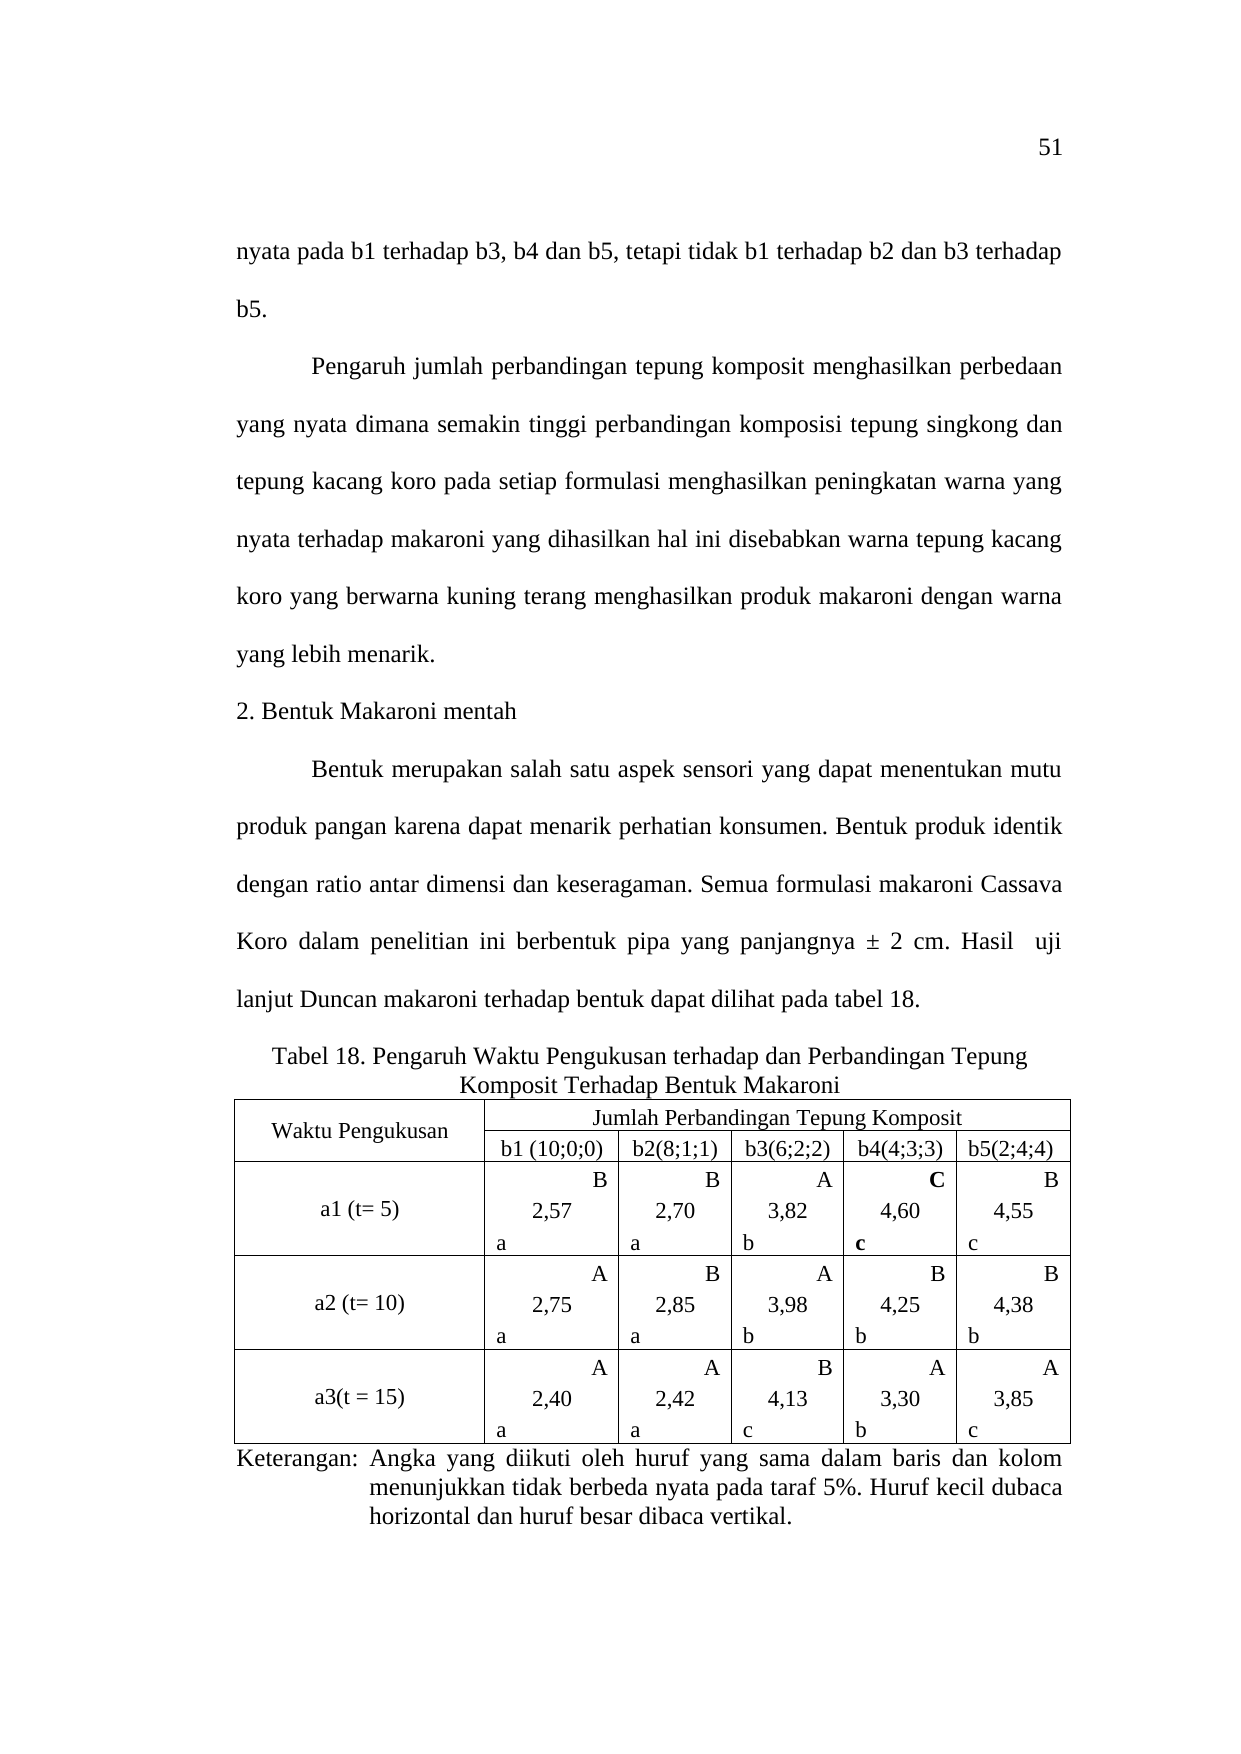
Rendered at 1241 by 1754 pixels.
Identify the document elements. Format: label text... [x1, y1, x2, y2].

table_cell a [485, 1411, 618, 1442]
table_cell 4,38 [957, 1286, 1070, 1317]
table_header Jumlah Perbandingan Tepung Komposit [485, 1100, 1070, 1130]
table_cell A [732, 1162, 843, 1192]
text Keterangan: Angka yang diikuti oleh huruf yang sama dalam baris dan kolom menunjukkan tidak berbeda nyata pada taraf 5%. Huruf kecil dubaca horizontal dan huruf besar dibaca vertikal. [236, 1444, 1063, 1530]
table_cell 2,70 [619, 1193, 731, 1224]
table_cell C [844, 1162, 956, 1192]
table_cell A [619, 1350, 731, 1380]
table_cell c [732, 1411, 843, 1442]
table_cell c [844, 1224, 956, 1255]
table_cell a1 (t= 5) [235, 1162, 484, 1255]
table_cell b5(2;4;4) [957, 1131, 1070, 1161]
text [236, 236, 1063, 322]
table_cell a3(t = 15) [235, 1350, 484, 1442]
table_cell A [485, 1350, 618, 1380]
table_cell b [844, 1411, 956, 1442]
table_cell B [957, 1162, 1070, 1192]
table_cell b [957, 1318, 1070, 1349]
text Pengaruh jumlah perbandingan tepung komposit menghasilkan perbedaan yang nyata dimana semakin tinggi perbandingan komposisi tepung singkong dan tepung kacang koro pada setiap formulasi menghasilkan peningkatan warna yang nyata terhadap makaroni yang dihasilkan hal ini disebabkan warna tepung kacang koro yang berwarna kuning terang menghasilkan produk makaroni dengan warna yang lebih menarik. [236, 351, 1063, 667]
table_cell 4,55 [957, 1193, 1070, 1224]
table_cell b2(8;1;1) [619, 1131, 731, 1161]
table_header Waktu Pengukusan [235, 1100, 484, 1161]
table_cell A [485, 1256, 618, 1286]
table_cell b4(4;3;3) [844, 1131, 956, 1161]
table_cell 3,85 [957, 1380, 1070, 1411]
table_cell b [844, 1318, 956, 1349]
table_cell c [957, 1411, 1070, 1442]
table_cell 2,42 [619, 1380, 731, 1411]
table_cell 3,82 [732, 1193, 843, 1224]
table_cell a [485, 1318, 618, 1349]
table_cell a [485, 1224, 618, 1255]
table_cell b [732, 1318, 843, 1349]
table_cell 4,60 [844, 1193, 956, 1224]
table_cell A [732, 1256, 843, 1286]
text 2. Bentuk Makaroni mentah [236, 696, 1063, 725]
table_cell B [485, 1162, 618, 1192]
table_cell 4,25 [844, 1286, 956, 1317]
table_cell b3(6;2;2) [732, 1131, 843, 1161]
table_cell A [844, 1350, 956, 1380]
table_cell a [619, 1224, 731, 1255]
table_cell 3,98 [732, 1286, 843, 1317]
table_cell b1 (10;0;0) [485, 1131, 618, 1161]
text Tabel 18. Pengaruh Waktu Pengukusan terhadap dan Perbandingan Tepung Komposit Terhadap Bentuk Makaroni [236, 1041, 1063, 1099]
table_cell 3,30 [844, 1380, 956, 1411]
table_cell 2,85 [619, 1286, 731, 1317]
table_cell 2,40 [485, 1380, 618, 1411]
table_cell 2,57 [485, 1193, 618, 1224]
table_cell a [619, 1318, 731, 1349]
table_cell B [619, 1256, 731, 1286]
table_cell B [732, 1350, 843, 1380]
table_cell a [619, 1411, 731, 1442]
table_cell B [619, 1162, 731, 1192]
text Bentuk merupakan salah satu aspek sensori yang dapat menentukan mutu produk pangan karena dapat menarik perhatian konsumen. Bentuk produk identik dengan ratio antar dimensi dan keseragaman. Semua formulasi makaroni Cassava Koro dalam penelitian ini berbentuk pipa yang panjangnya ± 2 cm. Hasil uji lanjut Duncan makaroni terhadap bentuk dapat dilihat pada tabel 18. [236, 754, 1063, 1012]
table_cell 2,75 [485, 1286, 618, 1317]
table_cell A [957, 1350, 1070, 1380]
table_cell a2 (t= 10) [235, 1256, 484, 1349]
table_cell c [957, 1224, 1070, 1255]
table_cell 4,13 [732, 1380, 843, 1411]
table_cell B [844, 1256, 956, 1286]
table_cell B [957, 1256, 1070, 1286]
table_cell b [732, 1224, 843, 1255]
